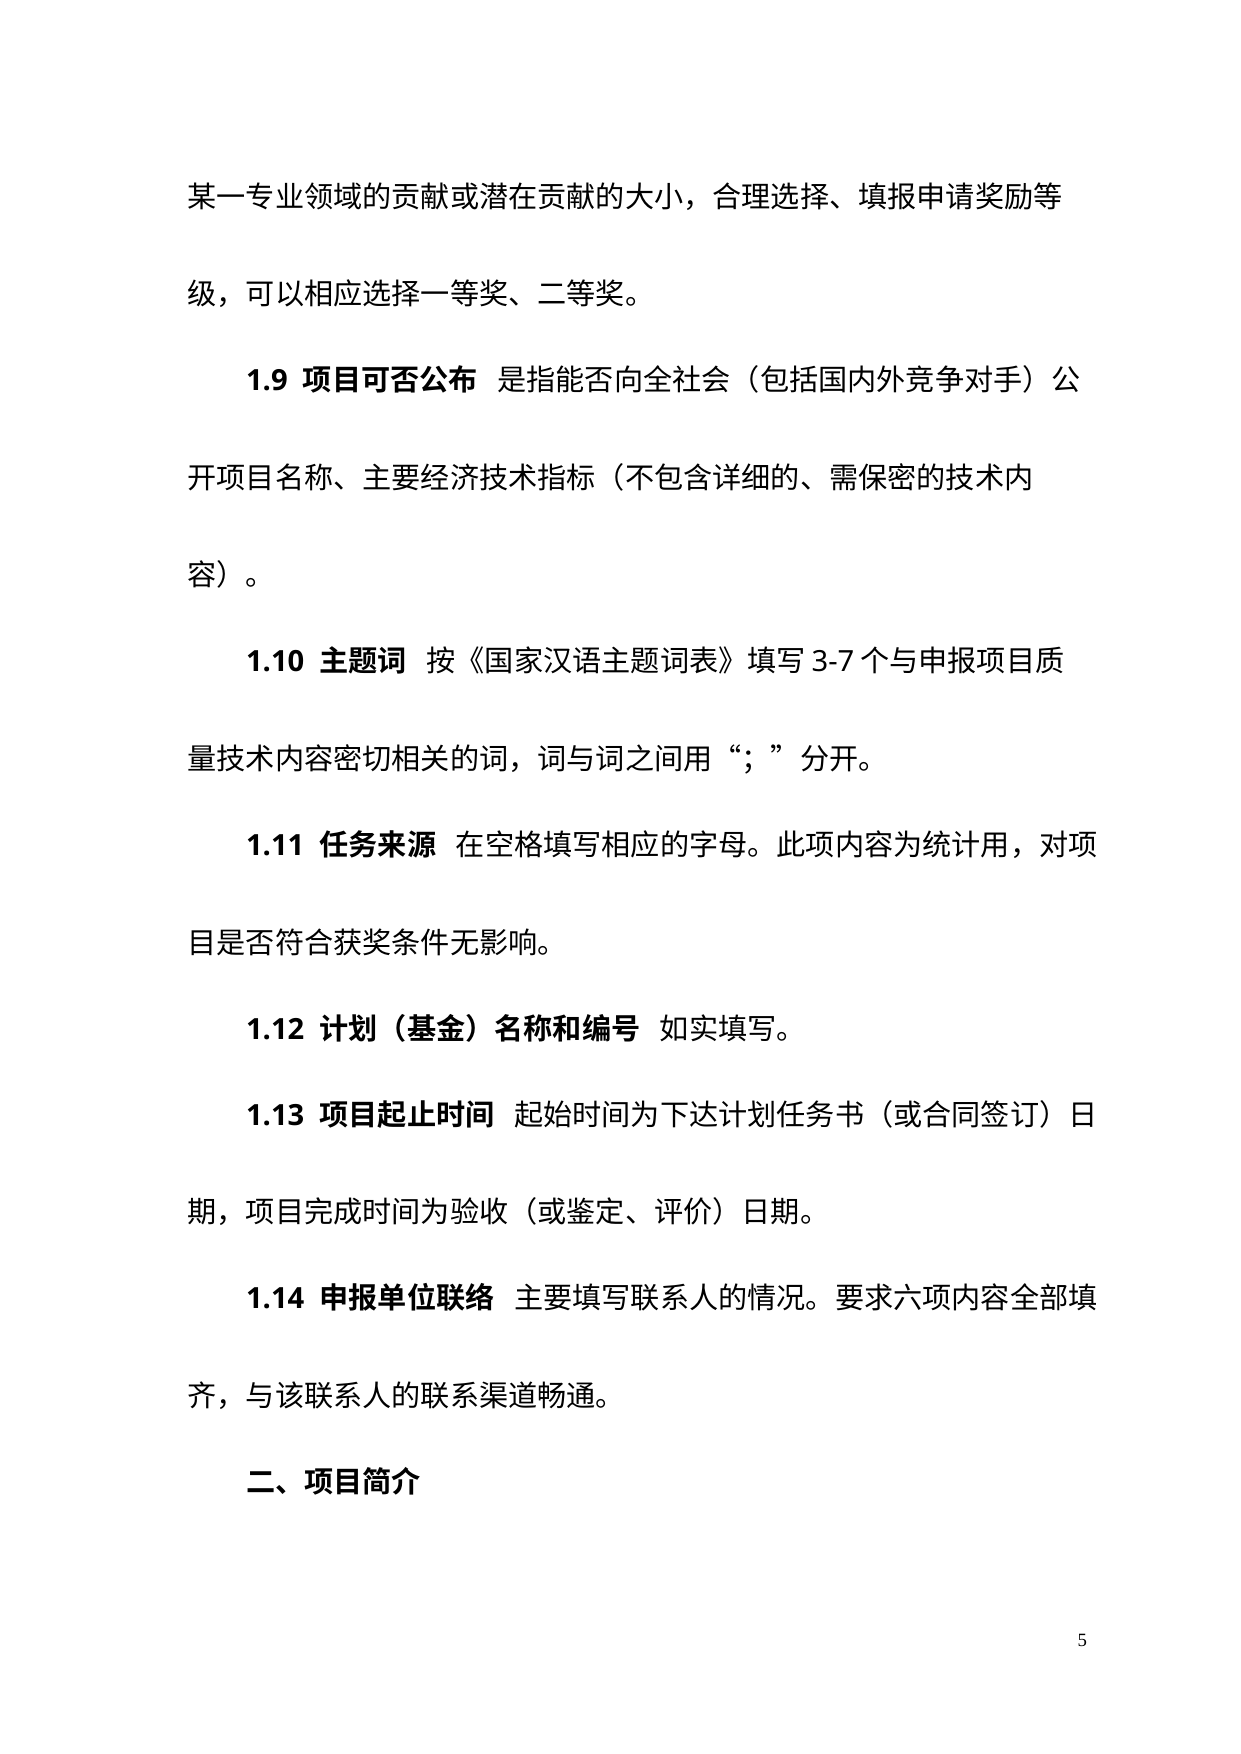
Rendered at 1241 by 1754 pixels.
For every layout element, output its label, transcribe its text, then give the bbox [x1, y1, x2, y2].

text 1.14 申报单位联络 主要填写联系人的情况。要求六项内容全部填齐，与该联系人的联系渠道畅通。 [187, 1264, 1100, 1426]
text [187, 162, 1087, 324]
text 1.11 任务来源 在空格填写相应的字母。此项内容为统计用，对项目是否符合获奖条件无影响。 [187, 810, 1100, 973]
text 1.9 项目可否公布 是指能否向全社会（包括国内外竞争对手）公开项目名称、主要经济技术指标（不包含详细的、需保密的技术内容）。 [187, 346, 1087, 606]
text 1.12 计划（基金）名称和编号 如实填写。 [187, 994, 1100, 1059]
text 1.10 主题词 按《国家汉语主题词表》填写3-7个与申报项目质量技术内容密切相关的词，词与词之间用“；”分开。 [187, 627, 1087, 789]
text 1.13 项目起止时间 起始时间为下达计划任务书（或合同签订）日期，项目完成时间为验收（或鉴定、评价）日期。 [187, 1080, 1100, 1243]
text 二、项目简介 [187, 1447, 1100, 1512]
